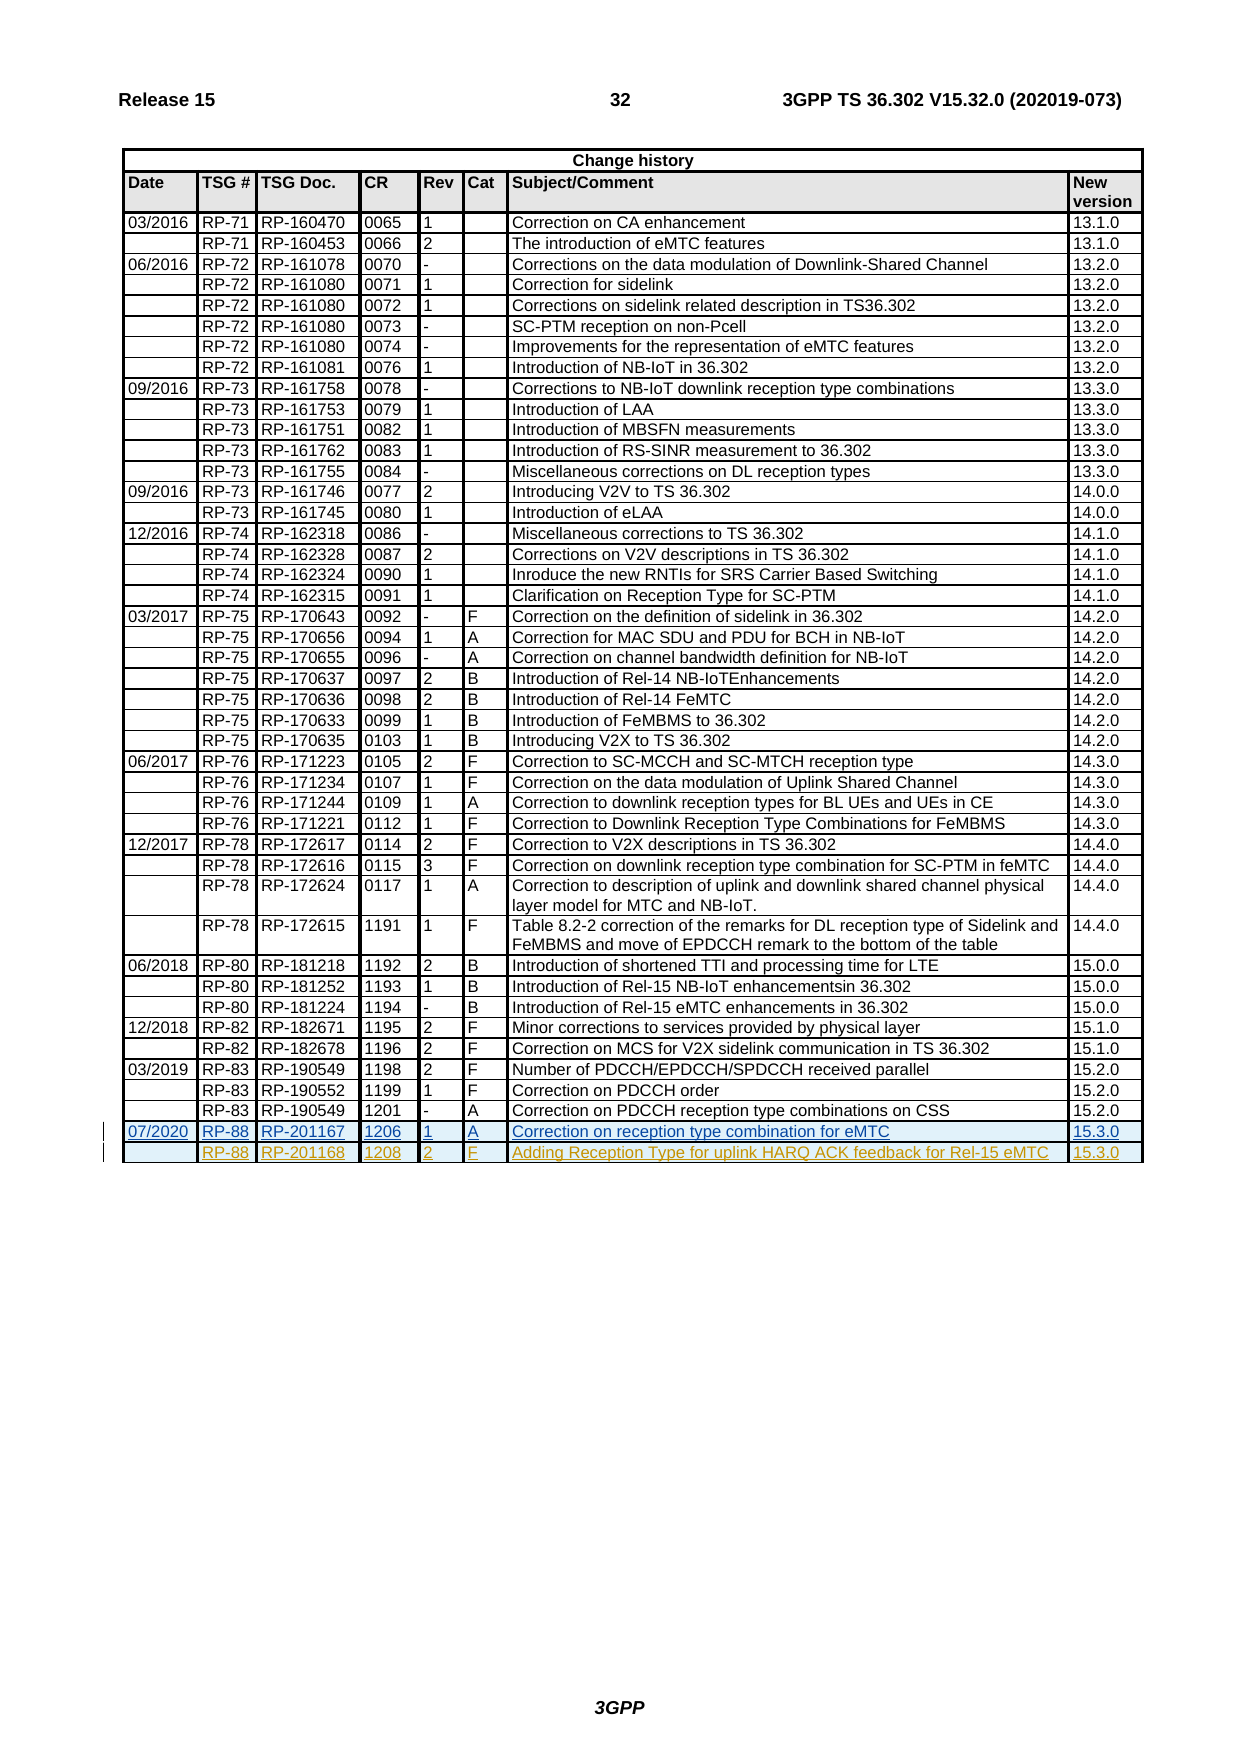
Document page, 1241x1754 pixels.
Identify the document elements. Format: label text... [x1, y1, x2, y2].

table_cell 13.2.0 [1070, 317, 1141, 336]
table_cell B [465, 669, 506, 688]
table_cell [465, 234, 506, 253]
table_cell 13.2.0 [1070, 254, 1141, 273]
table_cell 0086 [362, 524, 417, 543]
table_cell B [465, 977, 506, 996]
table_cell RP-73 [199, 441, 255, 460]
table_cell Correction to description of uplink and downlink shared channel physical layer model for MTC and NB-IoT. [509, 876, 1067, 914]
table_cell - [421, 524, 462, 543]
table_cell 1196 [362, 1039, 417, 1058]
table_cell [125, 1039, 196, 1058]
table_cell A [465, 793, 506, 812]
table_cell RP-181252 [258, 977, 358, 996]
table_cell [465, 524, 506, 543]
table_cell 1 [421, 565, 462, 584]
table_cell 0087 [362, 545, 417, 564]
table_cell 03/2019 [125, 1060, 196, 1079]
table_cell RP-74 [199, 545, 255, 564]
table_cell A [465, 1101, 506, 1120]
table_cell RP-162328 [258, 545, 358, 564]
table_cell 14.2.0 [1070, 690, 1141, 709]
table_cell F [465, 752, 506, 771]
table_cell [125, 420, 196, 439]
table_cell 0097 [362, 669, 417, 688]
table_cell Introducing V2X to TS 36.302 [509, 731, 1067, 750]
table_header Change history [125, 151, 1141, 170]
table_cell RP-170637 [258, 669, 358, 688]
table_cell Correction to Downlink Reception Type Combinations for FeMBMS [509, 814, 1067, 833]
table_cell [465, 565, 506, 584]
table_cell RP-161080 [258, 296, 358, 315]
table_cell RP-73 [199, 400, 255, 418]
table_cell A [465, 876, 506, 914]
table_cell 15.1.0 [1070, 1039, 1141, 1058]
table_cell Clarification on Reception Type for SC-PTM [509, 586, 1067, 605]
table_cell 0099 [362, 710, 417, 729]
table_cell 14.3.0 [1070, 773, 1141, 792]
table_cell SC-PTM reception on non-Pcell [509, 317, 1067, 336]
table_cell RP-80 [199, 997, 255, 1017]
table_cell 14.0.0 [1070, 503, 1141, 522]
table_cell Correction for sidelink [509, 275, 1067, 294]
table_cell - [421, 254, 462, 273]
table_cell RP-161080 [258, 275, 358, 294]
table_cell RP-171221 [258, 814, 358, 833]
table_cell 2 [421, 1018, 462, 1037]
table_cell 14.2.0 [1070, 710, 1141, 729]
table_cell 13.3.0 [1070, 420, 1141, 439]
table_cell RP-162318 [258, 524, 358, 543]
table_cell 13.3.0 [1070, 400, 1141, 418]
table_cell 0083 [362, 441, 417, 460]
table_cell 0114 [362, 835, 417, 854]
table_cell Introduction of Rel-14 NB-IoTEnhancements [509, 669, 1067, 688]
table_cell [465, 358, 506, 377]
table_cell 0066 [362, 234, 417, 253]
table_cell - [421, 317, 462, 336]
table_cell 13.2.0 [1070, 296, 1141, 315]
table_cell B [465, 731, 506, 750]
table_cell 0117 [362, 876, 417, 914]
table_cell 12/2016 [125, 524, 196, 543]
table_cell RP-190549 [258, 1060, 358, 1079]
table_cell 0084 [362, 462, 417, 481]
table_cell [125, 234, 196, 253]
table_cell RP-78 [199, 835, 255, 854]
table_cell 1 [421, 876, 462, 914]
table_cell 2 [421, 1060, 462, 1079]
table_cell 1 [421, 1080, 462, 1099]
table_cell B [465, 997, 506, 1017]
table_cell 14.4.0 [1070, 876, 1141, 914]
table_cell 0112 [362, 814, 417, 833]
table_cell 14.2.0 [1070, 648, 1141, 667]
table_cell Correction on PDCCH order [509, 1080, 1067, 1099]
table_cell [465, 462, 506, 481]
table_cell 13.3.0 [1070, 379, 1141, 398]
table_cell 14.2.0 [1070, 731, 1141, 750]
table_cell [125, 503, 196, 522]
table_cell RP-74 [199, 565, 255, 584]
table_cell [465, 400, 506, 418]
table_cell RP-161751 [258, 420, 358, 439]
table_cell [125, 814, 196, 833]
table_cell 14.2.0 [1070, 607, 1141, 626]
table_cell 15.1.0 [1070, 1018, 1141, 1037]
table_cell [125, 793, 196, 812]
table_cell B [465, 690, 506, 709]
table_cell - [421, 379, 462, 398]
table_cell RP-76 [199, 773, 255, 792]
table_cell RP-75 [199, 648, 255, 667]
table_cell 0115 [362, 856, 417, 874]
table_cell [125, 358, 196, 377]
table_cell Correction on downlink reception type combination for SC-PTM in feMTC [509, 856, 1067, 874]
table_cell 13.1.0 [1070, 214, 1141, 232]
table_cell Date [125, 173, 196, 211]
table_cell F [465, 1080, 506, 1099]
table_cell 1 [421, 793, 462, 812]
table_cell [465, 275, 506, 294]
table_cell 14.1.0 [1070, 545, 1141, 564]
table_cell 06/2016 [125, 254, 196, 273]
table_cell 14.0.0 [1070, 482, 1141, 501]
table_cell - [421, 607, 462, 626]
table_cell Corrections on the data modulation of Downlink-Shared Channel [509, 254, 1067, 273]
table_cell [125, 275, 196, 294]
table_cell 03/2016 [125, 214, 196, 232]
table_cell F [465, 1039, 506, 1058]
table_cell RP-190552 [258, 1080, 358, 1099]
table_cell Introduction of Rel-14 FeMTC [509, 690, 1067, 709]
table_cell RP-171234 [258, 773, 358, 792]
table_cell RP-170633 [258, 710, 358, 729]
table_cell 1194 [362, 997, 417, 1017]
table_cell [465, 545, 506, 564]
table_cell [125, 565, 196, 584]
table_cell RP-182671 [258, 1018, 358, 1037]
table_cell Correction for MAC SDU and PDU for BCH in NB-IoT [509, 627, 1067, 647]
table_cell 1199 [362, 1080, 417, 1099]
table_cell 09/2016 [125, 482, 196, 501]
table_cell RP-160470 [258, 214, 358, 232]
table_cell 1 [421, 977, 462, 996]
table_cell 0072 [362, 296, 417, 315]
table_cell [125, 400, 196, 418]
table_cell Cat [465, 173, 506, 211]
table_cell RP-75 [199, 669, 255, 688]
table_cell Introduction of Rel-15 eMTC enhancements in 36.302 [509, 997, 1067, 1017]
table_cell RP-182678 [258, 1039, 358, 1058]
table_cell Number of PDCCH/EPDCCH/SPDCCH received parallel [509, 1060, 1067, 1079]
table_cell [125, 1101, 196, 1120]
table_cell RP-161753 [258, 400, 358, 418]
table_cell 2 [421, 1039, 462, 1058]
table_cell Introduction of LAA [509, 400, 1067, 418]
table_cell 2 [421, 545, 462, 564]
table_cell [465, 254, 506, 273]
table_cell 15.0.0 [1070, 977, 1141, 996]
table_cell F [465, 856, 506, 874]
table_cell 1 [421, 400, 462, 418]
table_cell - [421, 648, 462, 667]
table_cell [125, 997, 196, 1017]
table_cell F [465, 607, 506, 626]
table_cell F [465, 814, 506, 833]
table_cell Correction on the definition of sidelink in 36.302 [509, 607, 1067, 626]
table_cell 1 [421, 503, 462, 522]
table_cell 14.1.0 [1070, 524, 1141, 543]
table_cell RP-74 [199, 524, 255, 543]
table_cell 1195 [362, 1018, 417, 1037]
table_cell F [465, 1018, 506, 1037]
table_cell 14.2.0 [1070, 627, 1141, 647]
table_cell 3 [421, 856, 462, 874]
table_cell [125, 690, 196, 709]
table_cell RP-71 [199, 214, 255, 232]
table_cell 14.4.0 [1070, 835, 1141, 854]
table_cell RP-78 [199, 876, 255, 914]
table_cell New version [1070, 173, 1141, 211]
table_cell 0103 [362, 731, 417, 750]
table_cell RP-161745 [258, 503, 358, 522]
table_cell 1 [421, 275, 462, 294]
table_cell Correction on MCS for V2X sidelink communication in TS 36.302 [509, 1039, 1067, 1058]
table_cell Corrections on sidelink related description in TS36.302 [509, 296, 1067, 315]
table_cell [465, 586, 506, 605]
table_cell 1198 [362, 1060, 417, 1079]
table_cell 1201 [362, 1101, 417, 1120]
table_cell 1 [421, 358, 462, 377]
table_cell 1 [421, 214, 462, 232]
table_cell 1 [421, 627, 462, 647]
table_cell [125, 916, 196, 954]
table_cell RP-75 [199, 731, 255, 750]
table_cell [465, 482, 506, 501]
table_cell 14.4.0 [1070, 856, 1141, 874]
table_cell 1193 [362, 977, 417, 996]
table_cell RP-73 [199, 379, 255, 398]
table_cell [125, 773, 196, 792]
table_cell Miscellaneous corrections to TS 36.302 [509, 524, 1067, 543]
table_cell RP-83 [199, 1080, 255, 1099]
table_cell 0080 [362, 503, 417, 522]
table_cell RP-78 [199, 916, 255, 954]
table_cell [125, 441, 196, 460]
table_cell [465, 441, 506, 460]
table_cell RP-80 [199, 977, 255, 996]
table_cell [465, 420, 506, 439]
table_cell RP-161762 [258, 441, 358, 460]
table_cell RP-190549 [258, 1101, 358, 1120]
table_cell Correction to downlink reception types for BL UEs and UEs in CE [509, 793, 1067, 812]
table_cell - [421, 1101, 462, 1120]
table_cell 0094 [362, 627, 417, 647]
table_cell [125, 731, 196, 750]
table_cell 0070 [362, 254, 417, 273]
table_cell Corrections on V2V descriptions in TS 36.302 [509, 545, 1067, 564]
table_cell RP-82 [199, 1018, 255, 1037]
table_cell RP-72 [199, 317, 255, 336]
table_cell Subject/Comment [509, 173, 1067, 211]
table_cell [125, 337, 196, 356]
table_cell [125, 627, 196, 647]
table_cell RP-75 [199, 710, 255, 729]
table_cell RP-181224 [258, 997, 358, 1017]
table_cell 0071 [362, 275, 417, 294]
table_cell 0074 [362, 337, 417, 356]
table_cell RP-170655 [258, 648, 358, 667]
table_cell 1 [421, 773, 462, 792]
table_cell RP-161755 [258, 462, 358, 481]
table_cell - [421, 337, 462, 356]
table_cell RP-161080 [258, 337, 358, 356]
table_cell 15.0.0 [1070, 956, 1141, 975]
table_cell Introduction of FeMBMS to 36.302 [509, 710, 1067, 729]
table_cell RP-162315 [258, 586, 358, 605]
table_cell Introduction of eLAA [509, 503, 1067, 522]
table_cell Table 8.2-2 correction of the remarks for DL reception type of Sidelink and FeMBMS and move of EPDCCH remark to the bottom of the table [509, 916, 1067, 954]
table_cell 0098 [362, 690, 417, 709]
table_cell Correction on PDCCH reception type combinations on CSS [509, 1101, 1067, 1120]
table_cell RP-161758 [258, 379, 358, 398]
table_cell Introduction of RS-SINR measurement to 36.302 [509, 441, 1067, 460]
table_cell Introduction of shortened TTI and processing time for LTE [509, 956, 1067, 975]
table_cell [125, 317, 196, 336]
table_cell F [465, 773, 506, 792]
table_cell Corrections to NB-IoT downlink reception type combinations [509, 379, 1067, 398]
table_cell RP-72 [199, 275, 255, 294]
table_cell [465, 337, 506, 356]
table_cell RP-75 [199, 627, 255, 647]
table_cell 0077 [362, 482, 417, 501]
table_cell RP-76 [199, 814, 255, 833]
table_cell RP-172615 [258, 916, 358, 954]
table_cell 2 [421, 234, 462, 253]
table_cell RP-161746 [258, 482, 358, 501]
table_cell [465, 503, 506, 522]
table_cell 1 [421, 916, 462, 954]
table_cell RP-161080 [258, 317, 358, 336]
table_cell RP-80 [199, 956, 255, 975]
table_cell RP-172624 [258, 876, 358, 914]
table_cell Introducing V2V to TS 36.302 [509, 482, 1067, 501]
table_cell The introduction of eMTC features [509, 234, 1067, 253]
table_cell 0073 [362, 317, 417, 336]
table_cell F [465, 835, 506, 854]
table_cell Correction on channel bandwidth definition for NB-IoT [509, 648, 1067, 667]
table_cell RP-73 [199, 462, 255, 481]
table_cell RP-76 [199, 752, 255, 771]
table_cell [465, 379, 506, 398]
table_cell 15.2.0 [1070, 1060, 1141, 1079]
table_cell RP-170643 [258, 607, 358, 626]
table_cell [465, 317, 506, 336]
table_cell [125, 462, 196, 481]
table_cell RP-73 [199, 420, 255, 439]
table_cell CR [362, 173, 417, 211]
table_cell 0096 [362, 648, 417, 667]
table_cell F [465, 916, 506, 954]
table_cell [125, 545, 196, 564]
table_cell Correction to V2X descriptions in TS 36.302 [509, 835, 1067, 854]
table_cell RP-82 [199, 1039, 255, 1058]
table_cell Improvements for the representation of eMTC features [509, 337, 1067, 356]
table_cell [125, 586, 196, 605]
table_cell 13.2.0 [1070, 337, 1141, 356]
table_cell [125, 876, 196, 914]
table_cell RP-72 [199, 337, 255, 356]
table_cell 2 [421, 752, 462, 771]
table_cell 1 [421, 814, 462, 833]
table_cell RP-76 [199, 793, 255, 812]
table_cell 1 [421, 420, 462, 439]
table_cell 1192 [362, 956, 417, 975]
table_cell 14.1.0 [1070, 565, 1141, 584]
table_cell [465, 296, 506, 315]
table_cell RP-171223 [258, 752, 358, 771]
table_cell 15.2.0 [1070, 1080, 1141, 1099]
table_cell Correction on CA enhancement [509, 214, 1067, 232]
table_cell 14.3.0 [1070, 814, 1141, 833]
table_cell Correction on the data modulation of Uplink Shared Channel [509, 773, 1067, 792]
table_cell RP-71 [199, 234, 255, 253]
table_cell RP-72 [199, 358, 255, 377]
table_cell RP-72 [199, 296, 255, 315]
table_cell Rev [421, 173, 462, 211]
table_cell 14.2.0 [1070, 669, 1141, 688]
table_cell RP-170636 [258, 690, 358, 709]
table_cell - [421, 462, 462, 481]
table_cell RP-170635 [258, 731, 358, 750]
table_cell 12/2017 [125, 835, 196, 854]
table_cell RP-75 [199, 690, 255, 709]
table_cell RP-171244 [258, 793, 358, 812]
table_cell 15.0.0 [1070, 997, 1141, 1017]
table_cell [125, 856, 196, 874]
table_cell RP-161081 [258, 358, 358, 377]
table_cell 0105 [362, 752, 417, 771]
table_cell RP-73 [199, 482, 255, 501]
table_cell B [465, 956, 506, 975]
table_cell 2 [421, 835, 462, 854]
table_cell Introduction of NB-IoT in 36.302 [509, 358, 1067, 377]
table_cell 0107 [362, 773, 417, 792]
table_cell 0092 [362, 607, 417, 626]
table_cell 14.3.0 [1070, 793, 1141, 812]
table_cell 0076 [362, 358, 417, 377]
table_cell 14.4.0 [1070, 916, 1141, 954]
table_cell [125, 710, 196, 729]
table_cell RP-172616 [258, 856, 358, 874]
table_cell TSG Doc. [258, 173, 358, 211]
table_cell A [465, 648, 506, 667]
table_cell RP-181218 [258, 956, 358, 975]
table_cell 0078 [362, 379, 417, 398]
table_cell 0079 [362, 400, 417, 418]
table_cell [125, 648, 196, 667]
table_cell Minor corrections to services provided by physical layer [509, 1018, 1067, 1037]
table_cell Miscellaneous corrections on DL reception types [509, 462, 1067, 481]
table_cell A [465, 627, 506, 647]
table_cell 1 [421, 296, 462, 315]
table_cell [465, 214, 506, 232]
table_cell 13.2.0 [1070, 358, 1141, 377]
table_cell RP-162324 [258, 565, 358, 584]
table_cell [125, 669, 196, 688]
table_cell [125, 977, 196, 996]
table_cell Introduction of Rel-15 NB-IoT enhancementsin 36.302 [509, 977, 1067, 996]
table_cell 1 [421, 441, 462, 460]
table_cell 14.1.0 [1070, 586, 1141, 605]
table_cell RP-78 [199, 856, 255, 874]
table_cell 2 [421, 482, 462, 501]
table_cell RP-172617 [258, 835, 358, 854]
table_cell Inroduce the new RNTIs for SRS Carrier Based Switching [509, 565, 1067, 584]
table_cell 2 [421, 690, 462, 709]
table_cell 06/2017 [125, 752, 196, 771]
table_cell RP-83 [199, 1060, 255, 1079]
table_cell - [421, 997, 462, 1017]
table_cell F [465, 1060, 506, 1079]
table_cell 0091 [362, 586, 417, 605]
table_cell Correction to SC-MCCH and SC-MTCH reception type [509, 752, 1067, 771]
table_cell 2 [421, 669, 462, 688]
table_cell TSG # [199, 173, 255, 211]
table_cell 1 [421, 586, 462, 605]
table_cell [125, 296, 196, 315]
table_cell 13.3.0 [1070, 441, 1141, 460]
table_cell RP-72 [199, 254, 255, 273]
table_cell [125, 1080, 196, 1099]
table_cell 09/2016 [125, 379, 196, 398]
table_cell 1 [421, 731, 462, 750]
table_cell RP-170656 [258, 627, 358, 647]
table_cell 15.2.0 [1070, 1101, 1141, 1120]
table_cell RP-161078 [258, 254, 358, 273]
table_cell 12/2018 [125, 1018, 196, 1037]
table_cell 13.2.0 [1070, 275, 1141, 294]
table_cell 06/2018 [125, 956, 196, 975]
table_cell 0109 [362, 793, 417, 812]
table_cell Introduction of MBSFN measurements [509, 420, 1067, 439]
table_cell 1191 [362, 916, 417, 954]
table_cell 0082 [362, 420, 417, 439]
table_cell RP-73 [199, 503, 255, 522]
table_cell RP-74 [199, 586, 255, 605]
table_cell 13.1.0 [1070, 234, 1141, 253]
table_cell 1 [421, 710, 462, 729]
table_cell 13.3.0 [1070, 462, 1141, 481]
table_cell 2 [421, 956, 462, 975]
table_cell RP-75 [199, 607, 255, 626]
table_cell 03/2017 [125, 607, 196, 626]
table_cell 0065 [362, 214, 417, 232]
table_cell B [465, 710, 506, 729]
table_cell 0090 [362, 565, 417, 584]
table_cell RP-83 [199, 1101, 255, 1120]
table_cell 14.3.0 [1070, 752, 1141, 771]
table_cell RP-160453 [258, 234, 358, 253]
